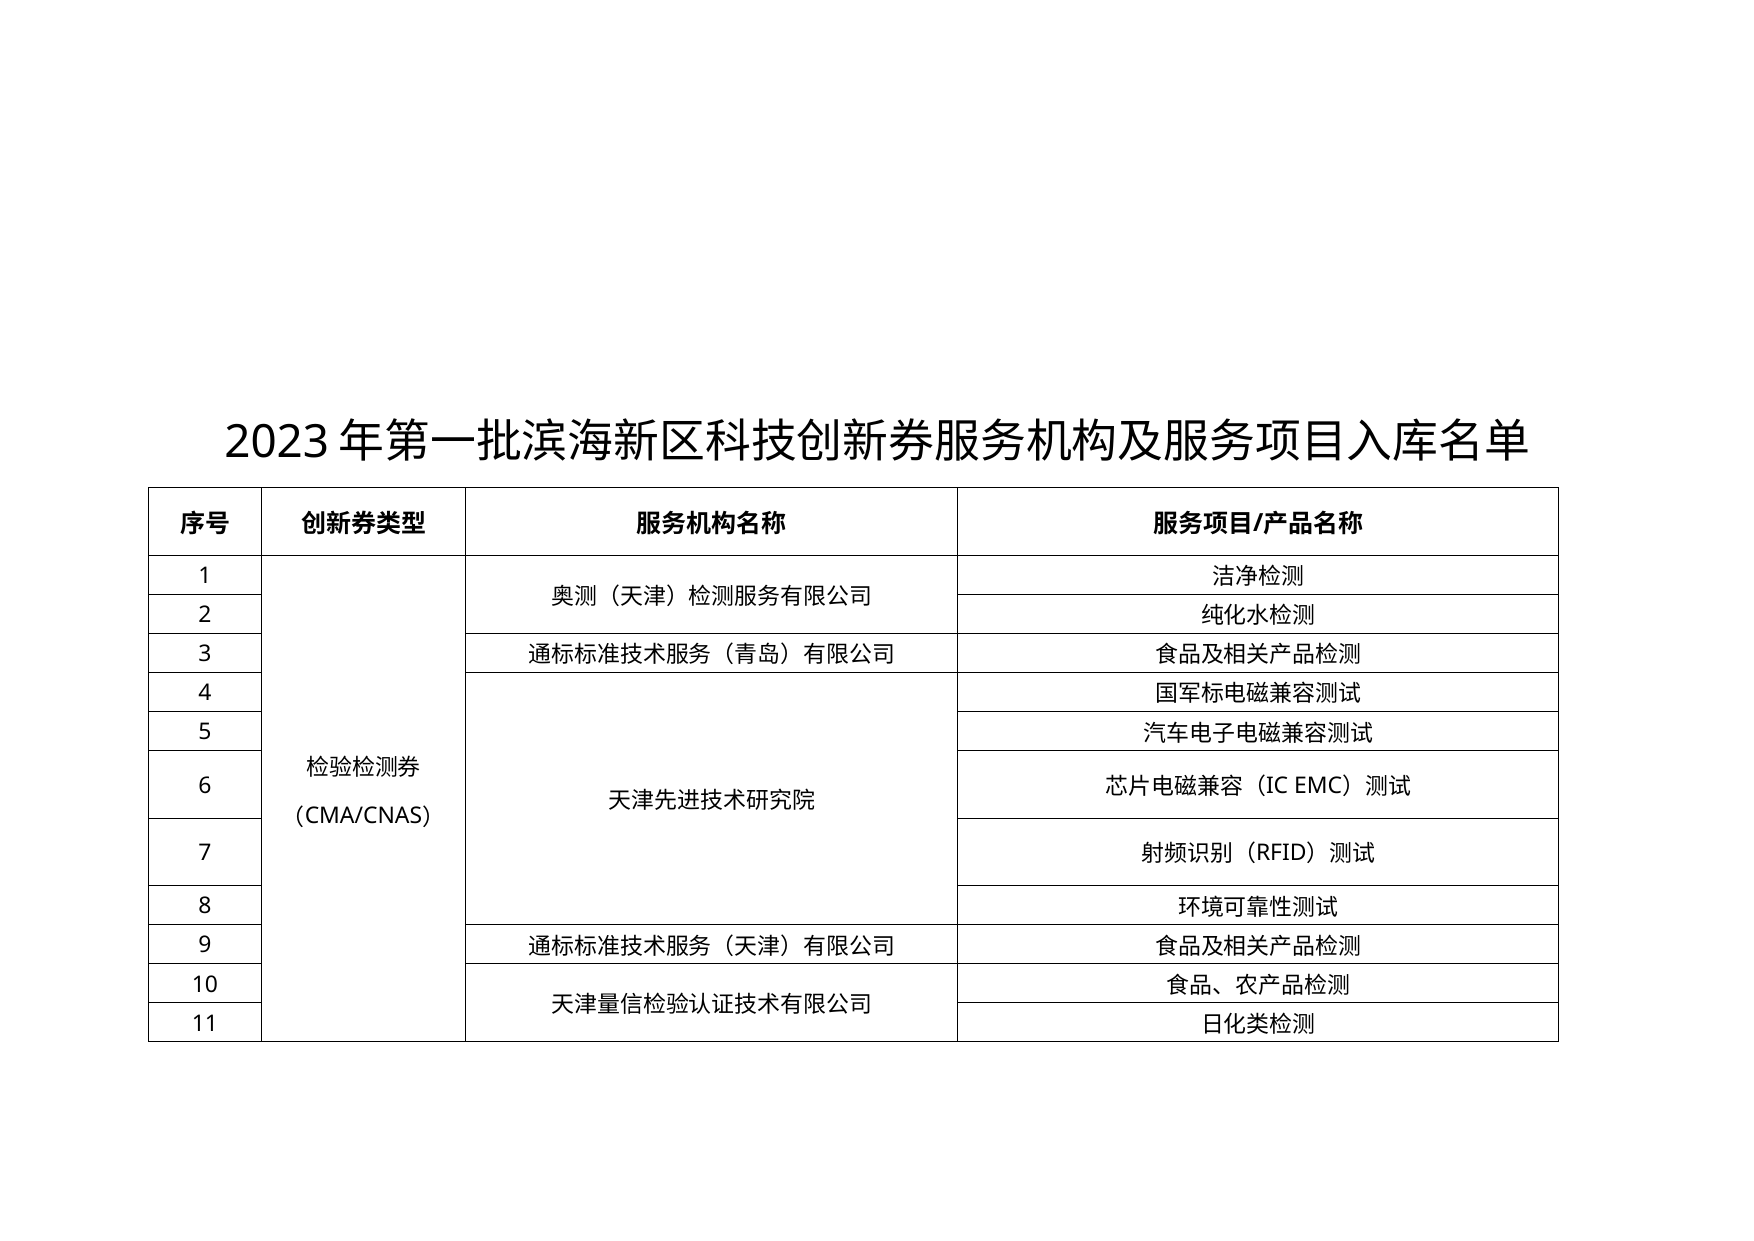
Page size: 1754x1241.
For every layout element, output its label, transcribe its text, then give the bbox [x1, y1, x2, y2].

table_cell 4 [149, 673, 261, 711]
table_cell 通标标准技术服务（青岛）有限公司 [466, 634, 957, 672]
table_header 序号 [149, 488, 261, 555]
table_cell 1 [149, 556, 261, 594]
table_cell 5 [149, 712, 261, 750]
table_cell 检验检测券（CMA/CNAS） [262, 556, 465, 1041]
table_cell 天津先进技术研究院 [466, 673, 957, 924]
table_cell 通标标准技术服务（天津）有限公司 [466, 925, 957, 963]
table_cell 洁净检测 [958, 556, 1558, 594]
table_header 服务项目/产品名称 [958, 488, 1558, 555]
table_cell 芯片电磁兼容（IC EMC）测试 [958, 751, 1558, 817]
table_header 创新券类型 [262, 488, 465, 555]
table_header 服务机构名称 [466, 488, 957, 555]
table_cell 射频识别（RFID）测试 [958, 819, 1558, 885]
table_cell 国军标电磁兼容测试 [958, 673, 1558, 711]
table_cell 食品、农产品检测 [958, 964, 1558, 1002]
table_cell 7 [149, 819, 261, 885]
table_cell 食品及相关产品检测 [958, 634, 1558, 672]
table_cell 纯化水检测 [958, 595, 1558, 633]
table_cell 8 [149, 886, 261, 924]
table_cell 10 [149, 964, 261, 1002]
table_cell 汽车电子电磁兼容测试 [958, 712, 1558, 750]
table_cell 环境可靠性测试 [958, 886, 1558, 924]
table_cell 9 [149, 925, 261, 963]
text 2023年第一批滨海新区科技创新券服务机构及服务项目入库名单 [150, 387, 1604, 487]
table_cell 食品及相关产品检测 [958, 925, 1558, 963]
table_cell 3 [149, 634, 261, 672]
table_cell 日化类检测 [958, 1003, 1558, 1041]
table_cell 6 [149, 751, 261, 817]
table_cell 天津量信检验认证技术有限公司 [466, 964, 957, 1041]
table_cell 奥测（天津）检测服务有限公司 [466, 556, 957, 633]
table_cell 2 [149, 595, 261, 633]
table_cell 11 [149, 1003, 261, 1041]
